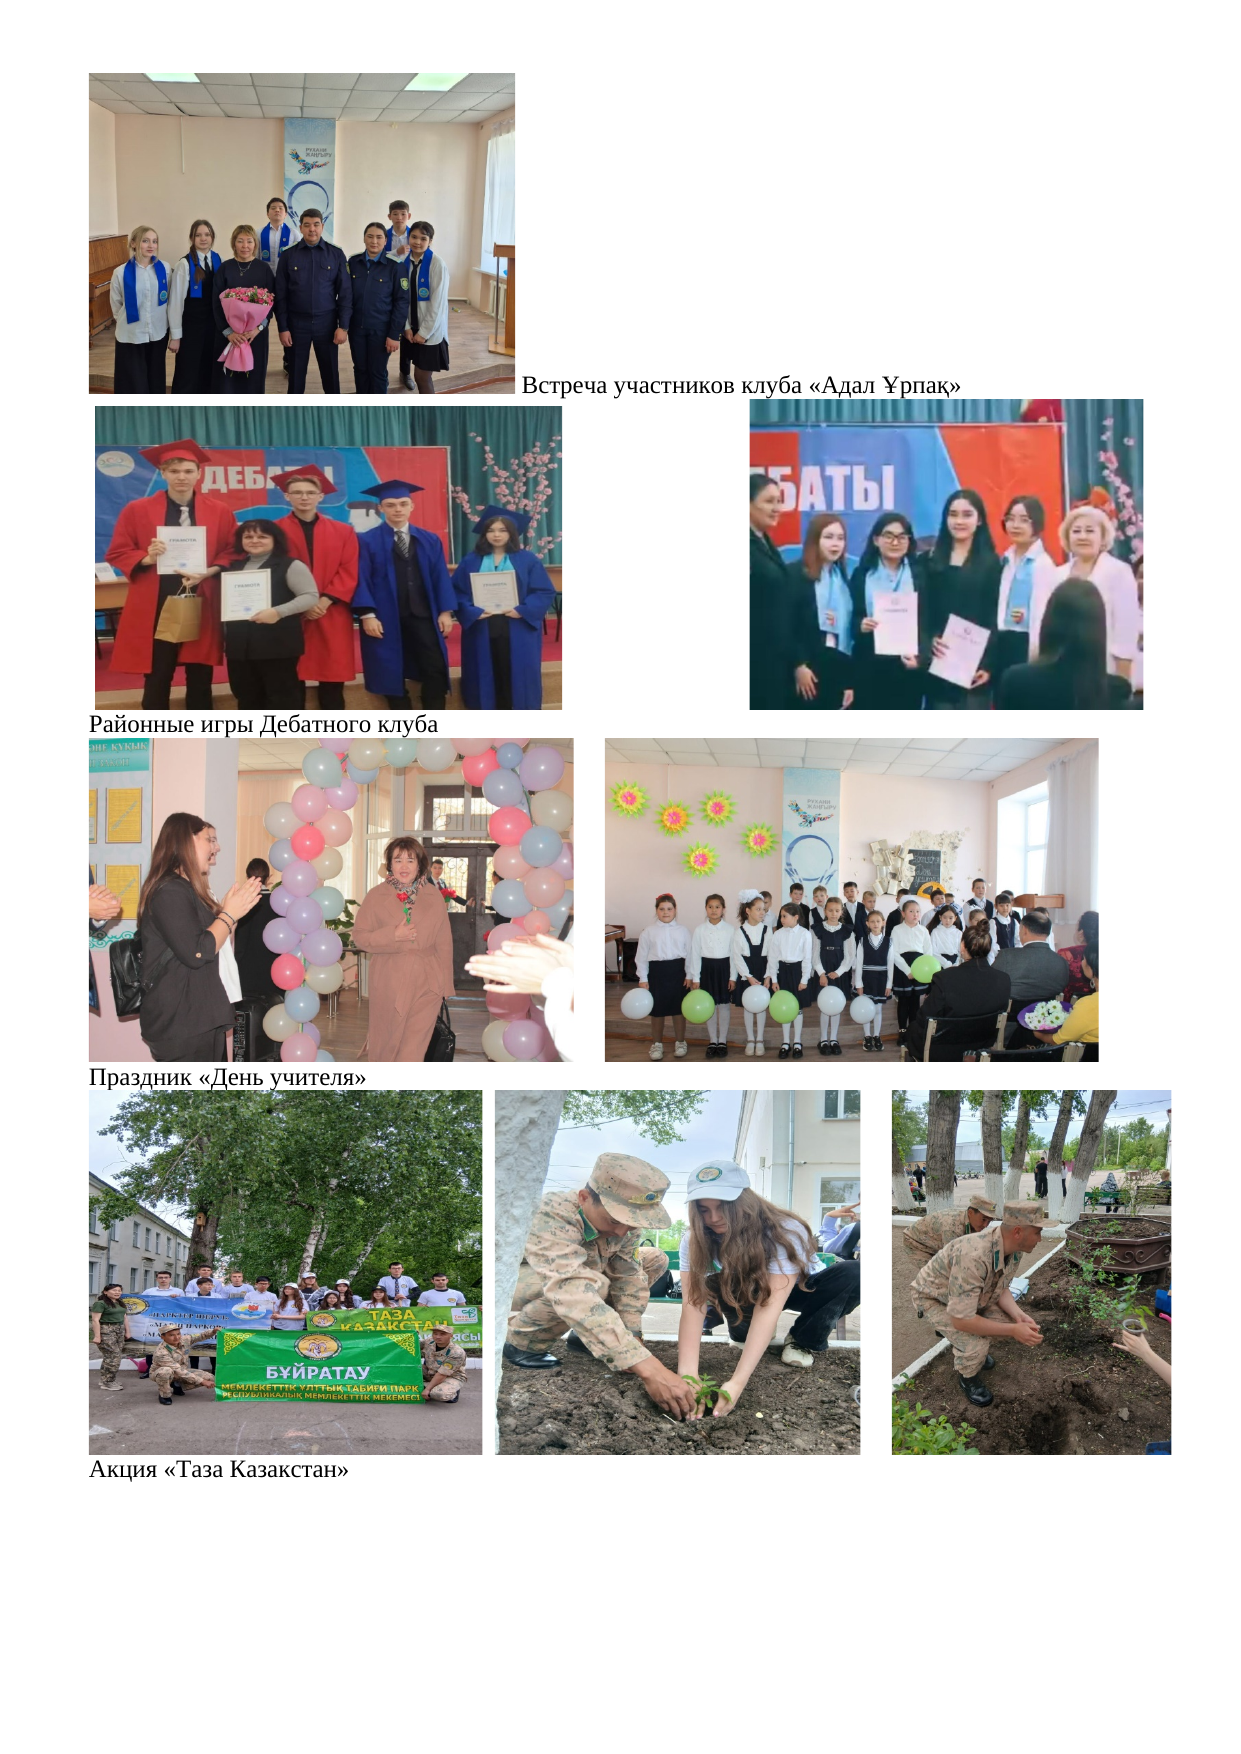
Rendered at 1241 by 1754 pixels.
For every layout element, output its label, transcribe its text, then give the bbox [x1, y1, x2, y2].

picture [494, 1090, 861, 1455]
picture [749, 399, 1144, 710]
picture [95, 406, 563, 710]
picture [891, 1090, 1172, 1455]
picture [88, 73, 516, 394]
text Районные игры Дебатного клуба [89, 709, 1181, 738]
text Праздник «День учителя» [89, 1062, 1181, 1090]
picture [604, 738, 1099, 1062]
text Акция «Таза Казакстан» [89, 1454, 1181, 1483]
picture [88, 1090, 483, 1455]
picture [88, 738, 574, 1062]
